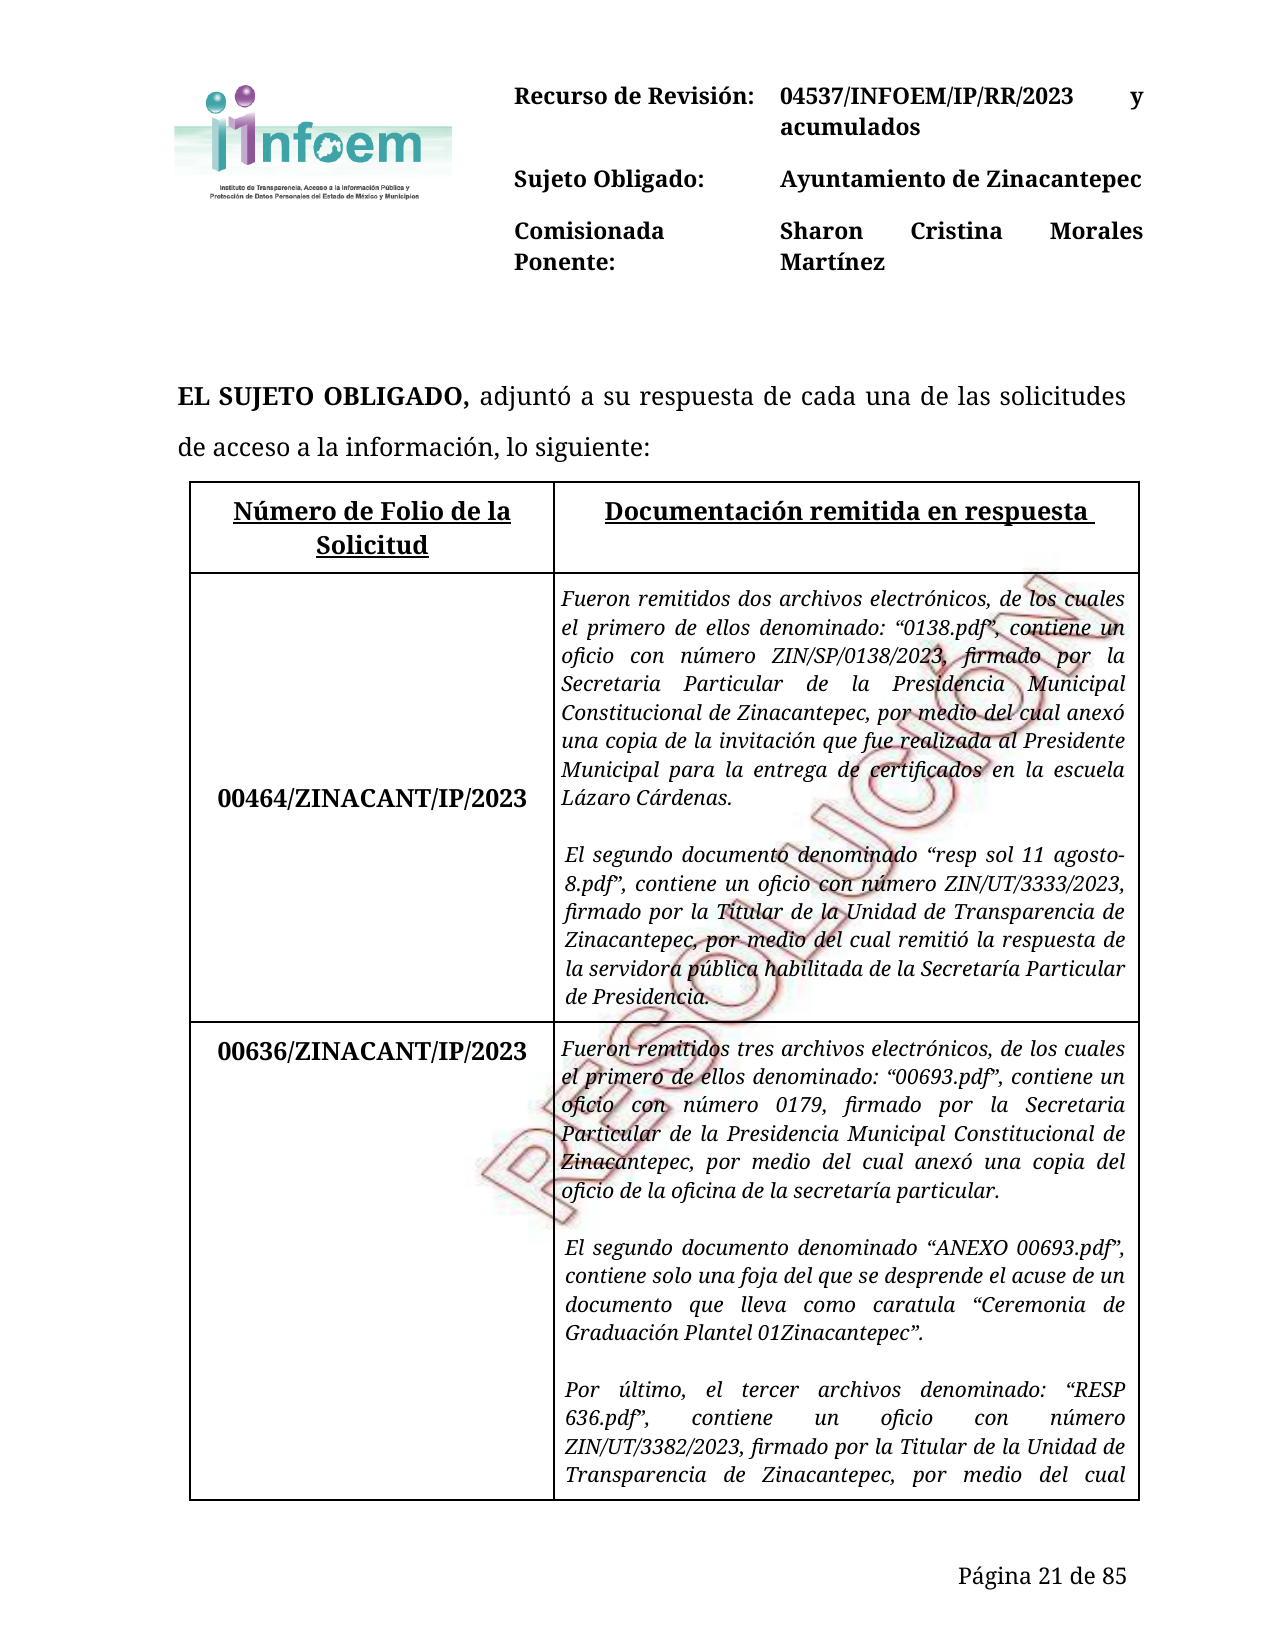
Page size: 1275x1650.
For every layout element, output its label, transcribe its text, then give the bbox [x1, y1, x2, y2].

picture [897, 94, 905, 103]
table_header Número de Folio de la Solicitud [191, 483, 553, 572]
picture [464, 94, 1275, 1595]
table_header Documentación remitida en respuesta [555, 483, 1138, 572]
table_cell 00636/ZINACANT/IP/2023 [191, 1023, 553, 1499]
picture [174, 79, 452, 220]
table_cell Fueron remitidos dos archivos electrónicos, de los cuales el primero de ellos denominado: “0138.pdf”, contiene un oficio con número ZIN/SP/0138/2023, firmado por la Secretaria Particular de la Presidencia Municipal Constitucional de Zinacantepec, por medio del cual anexó una copia de la invitación que fue realizada al Presidente Municipal para la entrega de certificados en la escuela Lázaro Cárdenas. El segundo documento denominado “resp sol 11 agosto-8.pdf”, contiene un oficio con número ZIN/UT/3333/2023, firmado por la Titular de la Unidad de Transparencia de Zinacantepec, por medio del cual remitió la respuesta de la servidora pública habilitada de la Secretaría Particular de Presidencia. [555, 574, 1138, 1021]
table_cell 00464/ZINACANT/IP/2023 [191, 574, 553, 1021]
text EL SUJETO OBLIGADO, adjuntó a su respuesta de cada una de las solicitudes de acceso a la información, lo siguiente: [177, 379, 1127, 464]
